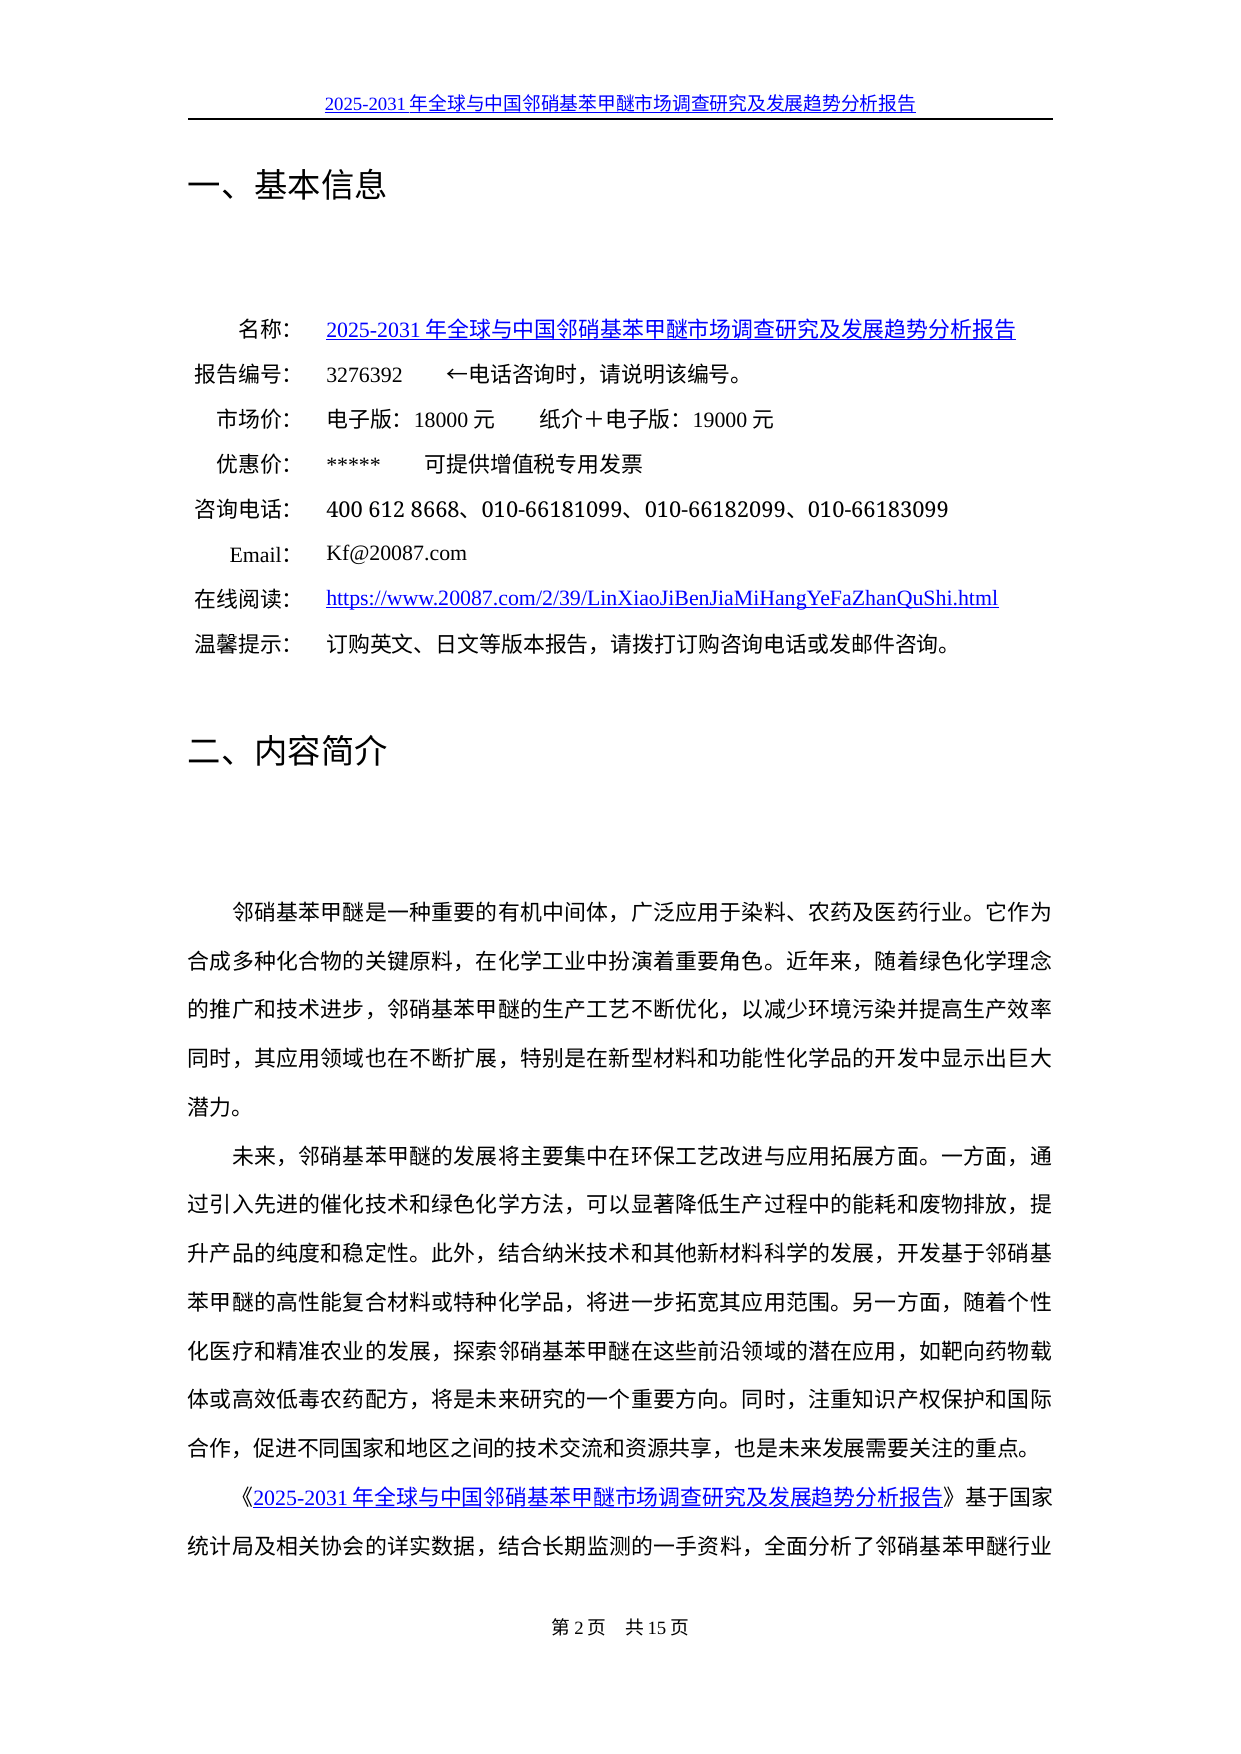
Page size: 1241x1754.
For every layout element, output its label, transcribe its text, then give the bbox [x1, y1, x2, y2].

table_cell ***** 可提供增值税专用发票 [315, 447, 1073, 492]
table_cell Kf@20087.com [315, 537, 1073, 582]
table_cell 订购英文、日文等版本报告，请拨打订购咨询电话或发邮件咨询。 [315, 627, 1073, 672]
title 二、内容简介 [187, 717, 1053, 782]
table_cell 市场价： [167, 402, 315, 447]
table_header 2025-2031年全球与中国邻硝基苯甲醚市场调查研究及发展趋势分析报告 [315, 312, 1073, 357]
table_cell Email： [167, 537, 315, 582]
table_cell 温馨提示： [167, 627, 315, 672]
table_cell 咨询电话： [167, 492, 315, 537]
table_header 名称： [167, 312, 315, 357]
table_cell 优惠价： [167, 447, 315, 492]
table_cell [315, 582, 1073, 627]
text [187, 894, 1053, 1561]
table_cell 报告编号： [167, 357, 315, 402]
table_cell 在线阅读： [167, 582, 315, 627]
title 一、基本信息 [187, 150, 1053, 215]
table_cell 3276392 ←电话咨询时，请说明该编号。 [315, 357, 1073, 402]
table_cell 400 612 8668、010-66181099、010-66182099、010-66183099 [315, 492, 1073, 537]
table_cell 电子版：18000 元 纸介＋电子版：19000 元 [315, 402, 1073, 447]
